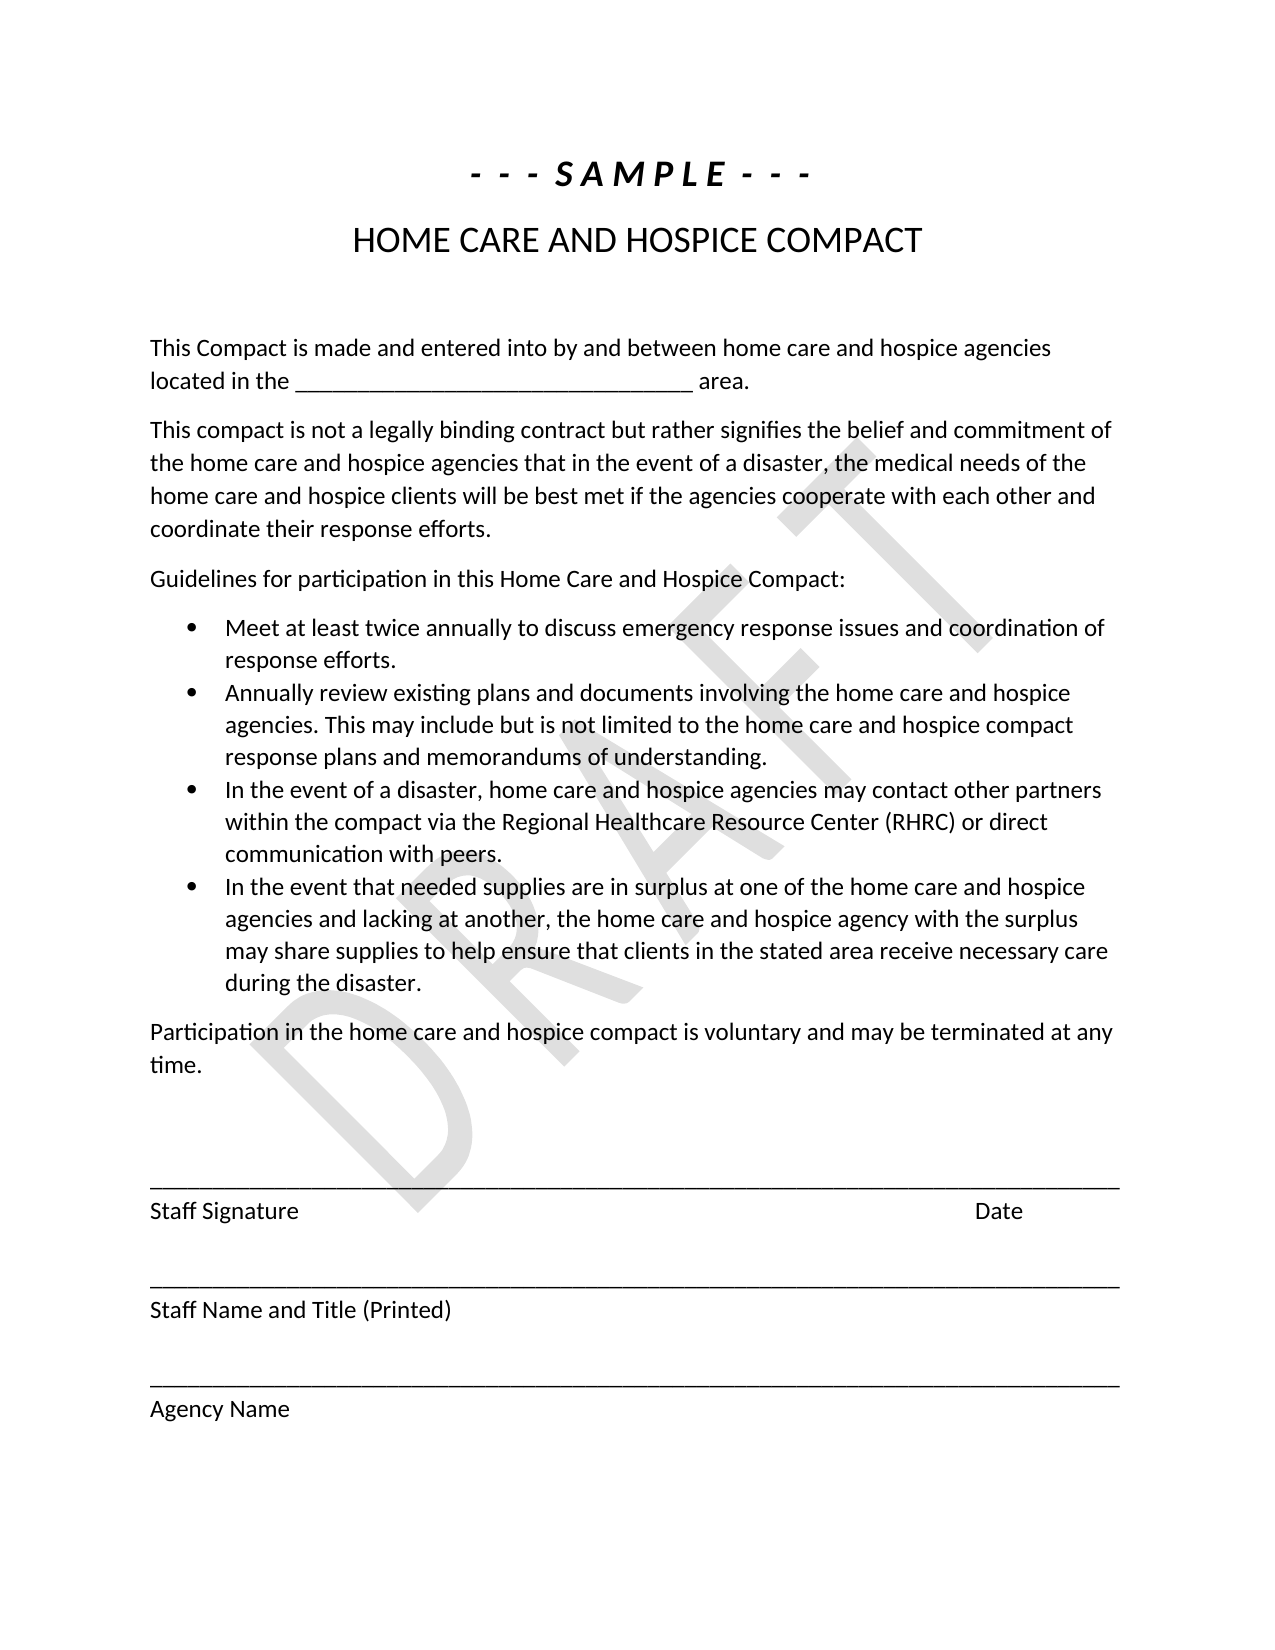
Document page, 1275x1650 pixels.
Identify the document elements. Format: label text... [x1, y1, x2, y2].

list ______________________________________________________________________________ Staff Name and Title (Printed) [150, 1261, 1125, 1324]
list ______________________________________________________________________________ Agency Name [150, 1360, 1125, 1423]
text This Compact is made and entered into by and between home care and hospice agencies located in the ________________________________ area. [150, 332, 1125, 395]
list Meet at least twice annually to discuss emergency response issues and coordination of response efforts. [187, 612, 1125, 675]
list In the event of a disaster, home care and hospice agencies may contact other partners within the compact via the Regional Healthcare Resource Center (RHRC) or direct communication with peers. [187, 774, 1125, 869]
list In the event that needed supplies are in surplus at one of the home care and hospice agencies and lacking at another, the home care and hospice agency with the surplus may share supplies to help ensure that clients in the stated area receive necessary care during the disaster. [187, 871, 1125, 998]
list ______________________________________________________________________________ Staff Signature Date [150, 1132, 1125, 1226]
text This compact is not a legally binding contract but rather signifies the belief and commitment of the home care and hospice agencies that in the event of a disaster, the medical needs of the home care and hospice clients will be best met if the agencies cooperate with each other and coordinate their response efforts. [150, 414, 1125, 544]
text - - - S A M P L E - - - [150, 150, 1125, 196]
text Guidelines for participation in this Home Care and Hospice Compact: [150, 563, 1125, 593]
list Annually review existing plans and documents involving the home care and hospice agencies. This may include but is not limited to the home care and hospice compact response plans and memorandums of understanding. [187, 677, 1125, 772]
text Participation in the home care and hospice compact is voluntary and may be terminated at any time. [150, 1016, 1125, 1080]
text HOME CARE AND HOSPICE COMPACT [150, 216, 1125, 262]
